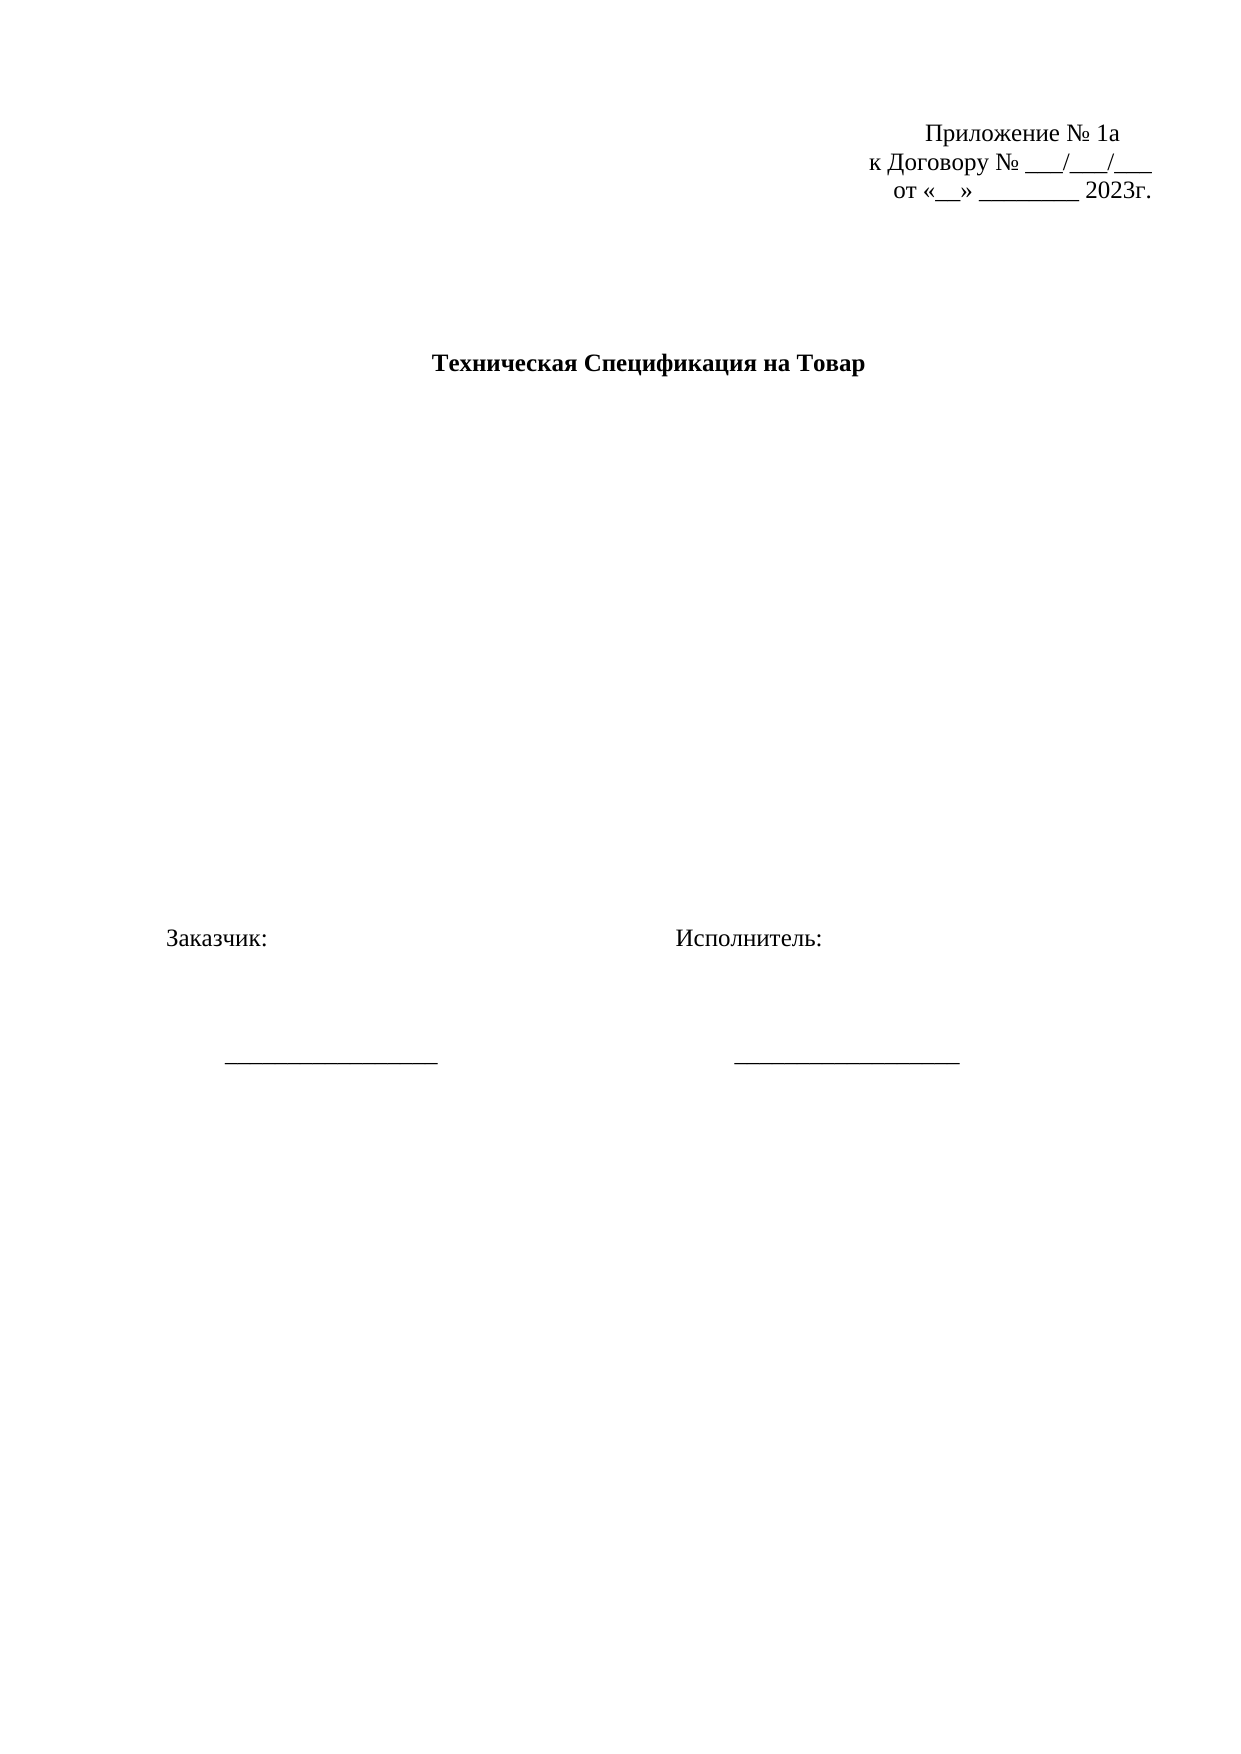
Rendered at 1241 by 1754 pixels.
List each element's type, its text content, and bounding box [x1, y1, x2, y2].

text Техническая Спецификация на Товар [177, 348, 1120, 377]
table_header Заказчик: _________________ [155, 894, 664, 1119]
text Приложение № 1а [177, 118, 1120, 147]
table_header Исполнитель: __________________ [664, 894, 1165, 1119]
text к Договору № ___/___/___ [177, 147, 1152, 176]
text от «__» ________ 2023г. [177, 176, 1152, 204]
